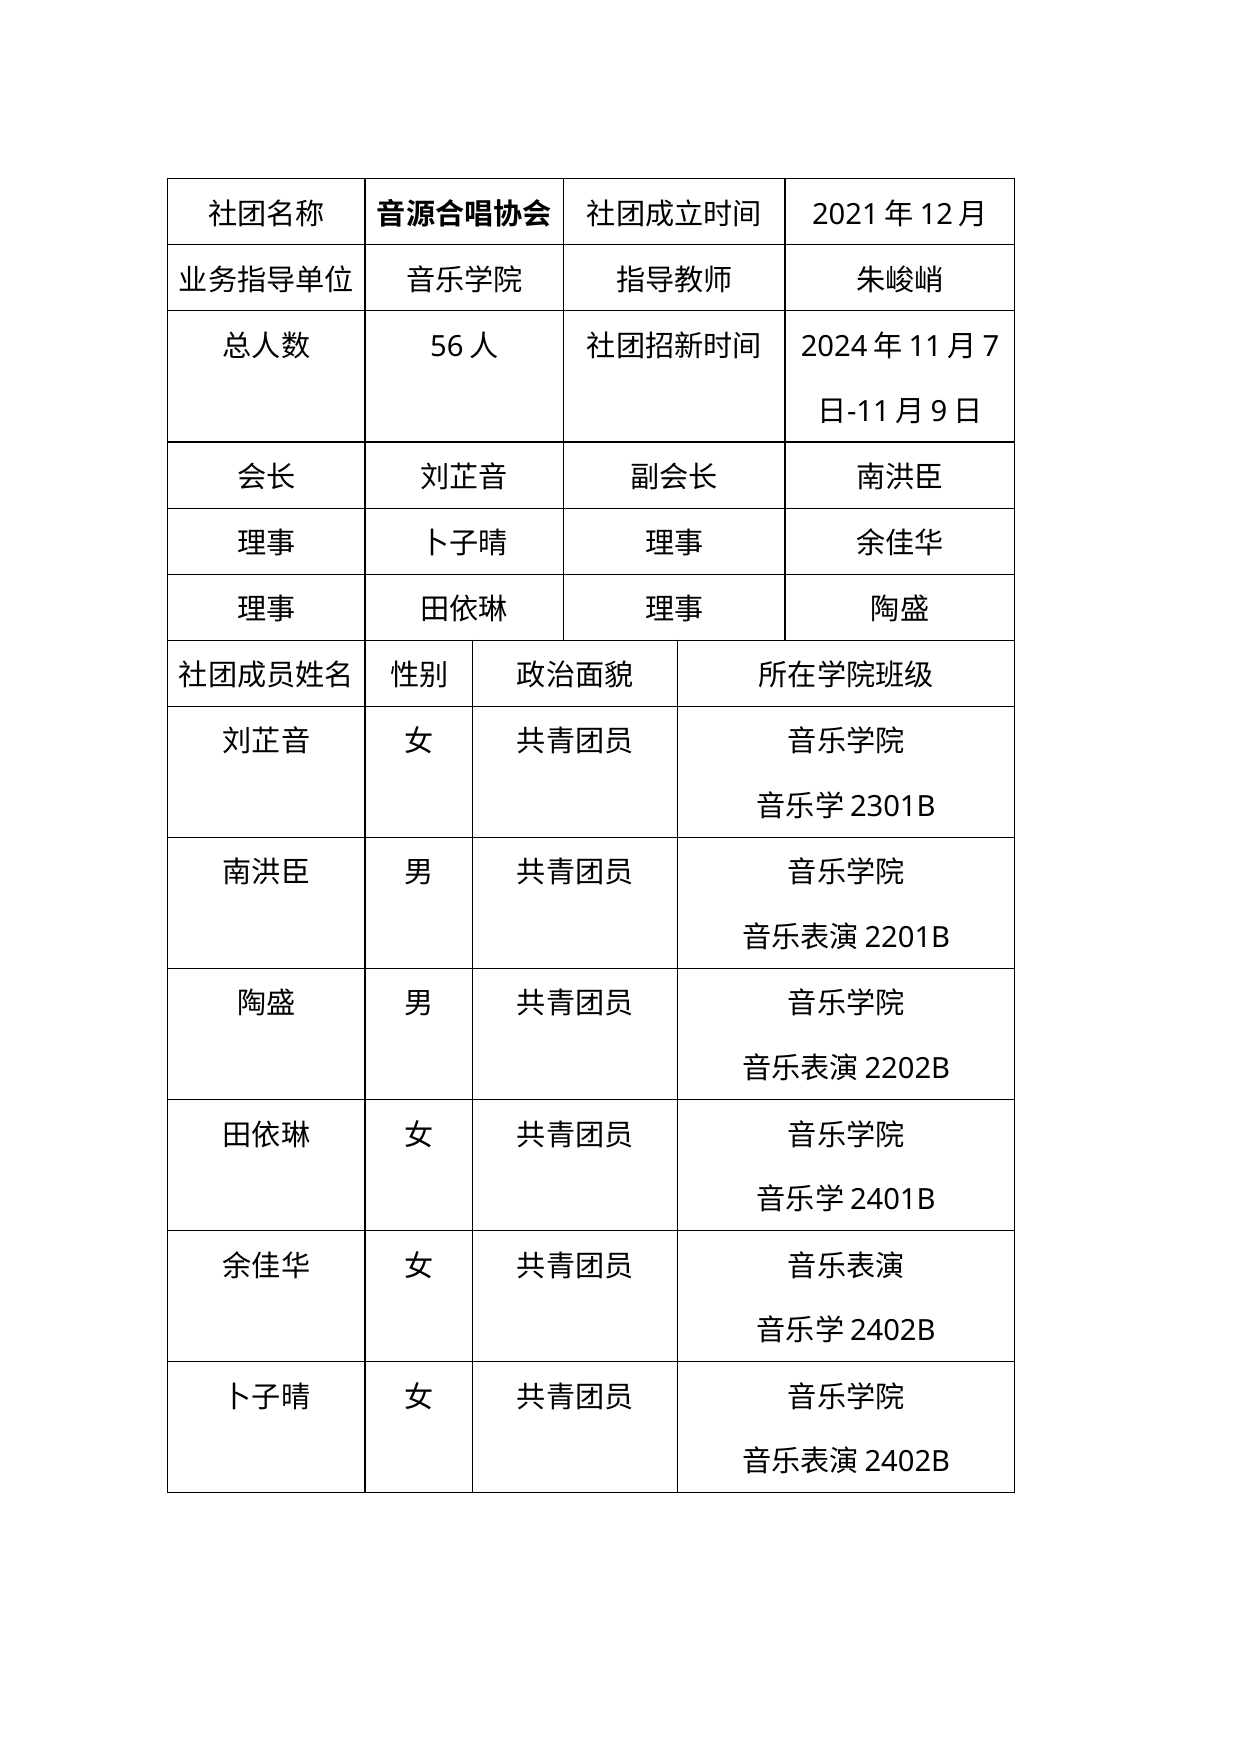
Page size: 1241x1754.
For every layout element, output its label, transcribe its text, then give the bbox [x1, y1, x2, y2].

table_cell 音乐学院 音乐表演2402B [678, 1362, 1014, 1492]
table_cell 共青团员 [473, 1231, 677, 1361]
table_cell 田依琳 [168, 1100, 364, 1230]
table_cell 音乐学院 [366, 245, 563, 310]
table_cell 副会长 [564, 443, 784, 507]
table_cell 总人数 [168, 311, 364, 441]
table_cell 共青团员 [473, 838, 677, 968]
table_cell 共青团员 [473, 1362, 677, 1492]
table_cell 余佳华 [168, 1231, 364, 1361]
table_cell 男 [366, 838, 472, 968]
table_cell 理事 [564, 575, 784, 639]
table_header 社团成立时间 [564, 179, 784, 244]
table_cell 女 [366, 1231, 472, 1361]
table_cell 社团成员姓名 [168, 641, 364, 706]
table_header 2021年12月 [786, 179, 1014, 244]
table_cell 陶盛 [168, 969, 364, 1099]
table_cell 共青团员 [473, 1100, 677, 1230]
table_cell 南洪臣 [786, 443, 1014, 507]
table_cell 性别 [366, 641, 472, 706]
table_cell 56人 [366, 311, 563, 441]
table_cell 共青团员 [473, 969, 677, 1099]
table_cell 男 [366, 969, 472, 1099]
table_cell 理事 [564, 509, 784, 573]
table_cell 余佳华 [786, 509, 1014, 573]
table_cell 理事 [168, 509, 364, 573]
table_cell 业务指导单位 [168, 245, 364, 310]
table_cell 陶盛 [786, 575, 1014, 639]
table_cell 会长 [168, 443, 364, 507]
table_header 音源合唱协会 [366, 179, 563, 244]
table_cell 田依琳 [366, 575, 563, 639]
table_header 社团名称 [168, 179, 364, 244]
table_cell 音乐学院 音乐表演2202B [678, 969, 1014, 1099]
table_cell 卜子晴 [168, 1362, 364, 1492]
table_cell 社团招新时间 [564, 311, 784, 441]
table_cell 音乐学院 音乐学2301B [678, 707, 1014, 837]
table_cell 指导教师 [564, 245, 784, 310]
table_cell 卜子晴 [366, 509, 563, 573]
table_cell 所在学院班级 [678, 641, 1014, 706]
table_cell 刘芷音 [366, 443, 563, 507]
table_cell 女 [366, 1362, 472, 1492]
table_cell 政治面貌 [473, 641, 677, 706]
table_cell 朱峻峭 [786, 245, 1014, 310]
table_cell 共青团员 [473, 707, 677, 837]
table_cell 女 [366, 1100, 472, 1230]
table_cell 音乐学院 音乐表演2201B [678, 838, 1014, 968]
table_cell 女 [366, 707, 472, 837]
table_cell 音乐学院 音乐学2401B [678, 1100, 1014, 1230]
table_cell 刘芷音 [168, 707, 364, 837]
table_cell 理事 [168, 575, 364, 639]
table_cell 音乐表演 音乐学2402B [678, 1231, 1014, 1361]
table_cell 2024年11月7日-11月9日 [786, 311, 1014, 441]
table_cell 南洪臣 [168, 838, 364, 968]
